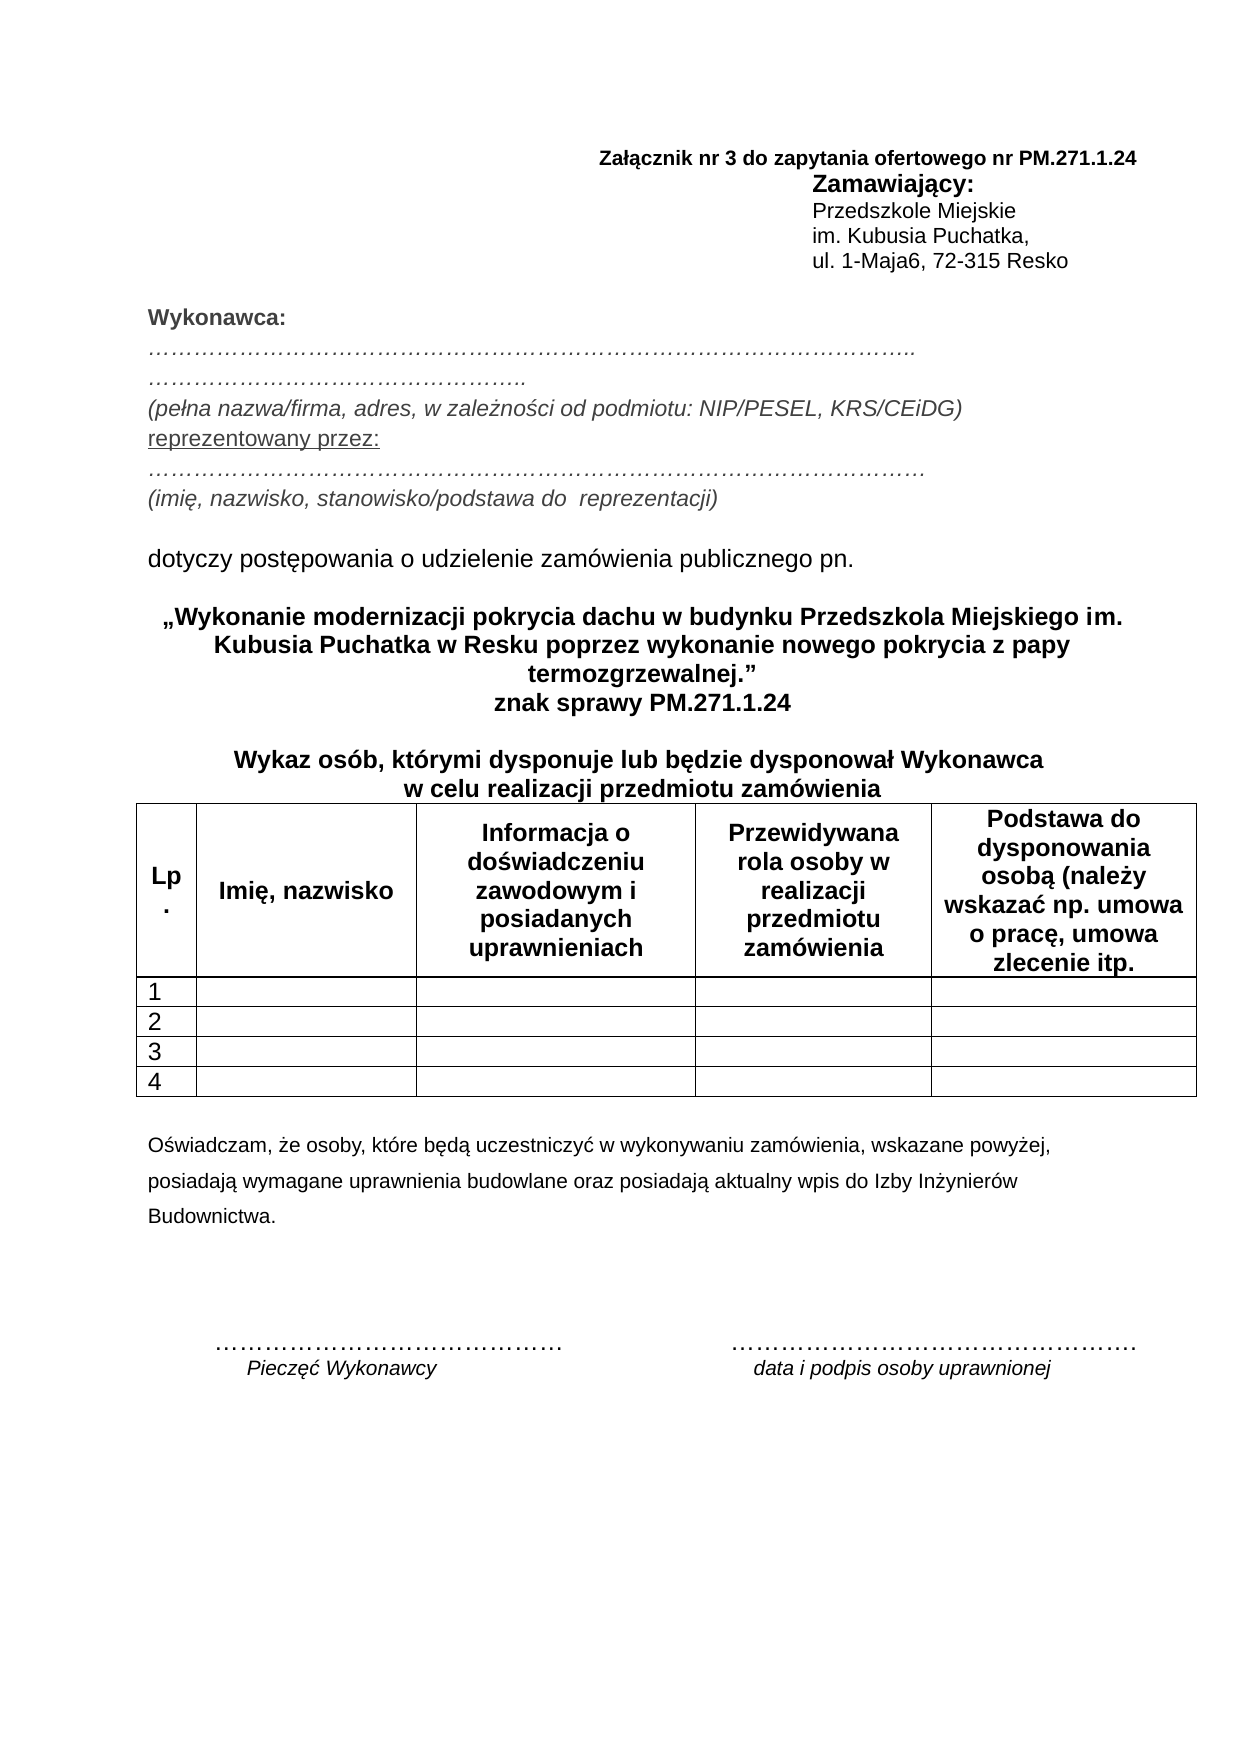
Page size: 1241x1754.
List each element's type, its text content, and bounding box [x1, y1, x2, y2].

table_cell [197, 1037, 416, 1066]
table_cell [696, 978, 931, 1006]
table_cell [417, 978, 695, 1006]
table_cell [417, 1067, 695, 1096]
table_header Przewidywana rola osoby w realizacji przedmiotu zamówienia [696, 804, 931, 976]
table_cell [932, 1067, 1196, 1096]
text Pieczęć Wykonawcy data i podpis osoby uprawnionej [148, 1355, 1137, 1379]
text „Wykonanie modernizacji pokrycia dachu w budynku Przedszkola Miejskiego im. Kubusia Puchatka w Resku poprzez wykonanie nowego pokrycia z papy termozgrzewalnej.” znak sprawy PM.271.1.24 [148, 602, 1137, 717]
subtitle (pełna nazwa/firma, adres, w zależności od podmiotu: NIP/PESEL, KRS/CEiDG) [148, 394, 1137, 421]
subtitle ………………………………………………………………………………………..………………………………………….. [148, 334, 1137, 391]
table_cell [197, 1007, 416, 1036]
table_cell [197, 1067, 416, 1096]
table_cell [932, 978, 1196, 1006]
table_cell 1 [137, 978, 196, 1006]
table_cell [932, 1037, 1196, 1066]
text Zamawiający: Przedszkole Miejskie im. Kubusia Puchatka, ul. 1-Maja6, 72-315 Resko [812, 169, 1137, 274]
table_cell [417, 1037, 695, 1066]
table_header Informacja o doświadczeniu zawodowym i posiadanych uprawnieniach [417, 804, 695, 976]
table_cell [417, 1007, 695, 1036]
table_header Imię, nazwisko [197, 804, 416, 976]
table_cell [696, 1037, 931, 1066]
table_header Lp. [137, 804, 196, 976]
text …………………………………… …………………………………………. [148, 1327, 1137, 1355]
subtitle ………………………………………………………………………………………… [148, 455, 1137, 481]
table_cell [932, 1007, 1196, 1036]
table_cell 4 [137, 1067, 196, 1096]
text Oświadczam, że osoby, które będą uczestniczyć w wykonywaniu zamówienia, wskazane powyżej, posiadają wymagane uprawnienia budowlane oraz posiadają aktualny wpis do Izby Inżynierów Budownictwa. [148, 1132, 1137, 1228]
table_cell 2 [137, 1007, 196, 1036]
table_cell [696, 1007, 931, 1036]
text Załącznik nr 3 do zapytania ofertowego nr PM.271.1.24 [148, 145, 1137, 169]
table_cell [197, 978, 416, 1006]
table_cell 3 [137, 1037, 196, 1066]
subtitle reprezentowany przez: [148, 425, 1137, 451]
text Wykaz osób, którymi dysponuje lub będzie dysponował Wykonawca w celu realizacji przedmiotu zamówienia [148, 745, 1137, 803]
subtitle (imię, nazwisko, stanowisko/podstawa do reprezentacji) [148, 485, 1137, 511]
table_cell [696, 1067, 931, 1096]
text dotyczy postępowania o udzielenie zamówienia publicznego pn. [148, 544, 1137, 573]
subtitle Wykonawca: [148, 304, 1137, 330]
table_header Podstawa do dysponowania osobą (należy wskazać np. umowa o pracę, umowa zlecenie itp. [932, 804, 1196, 976]
